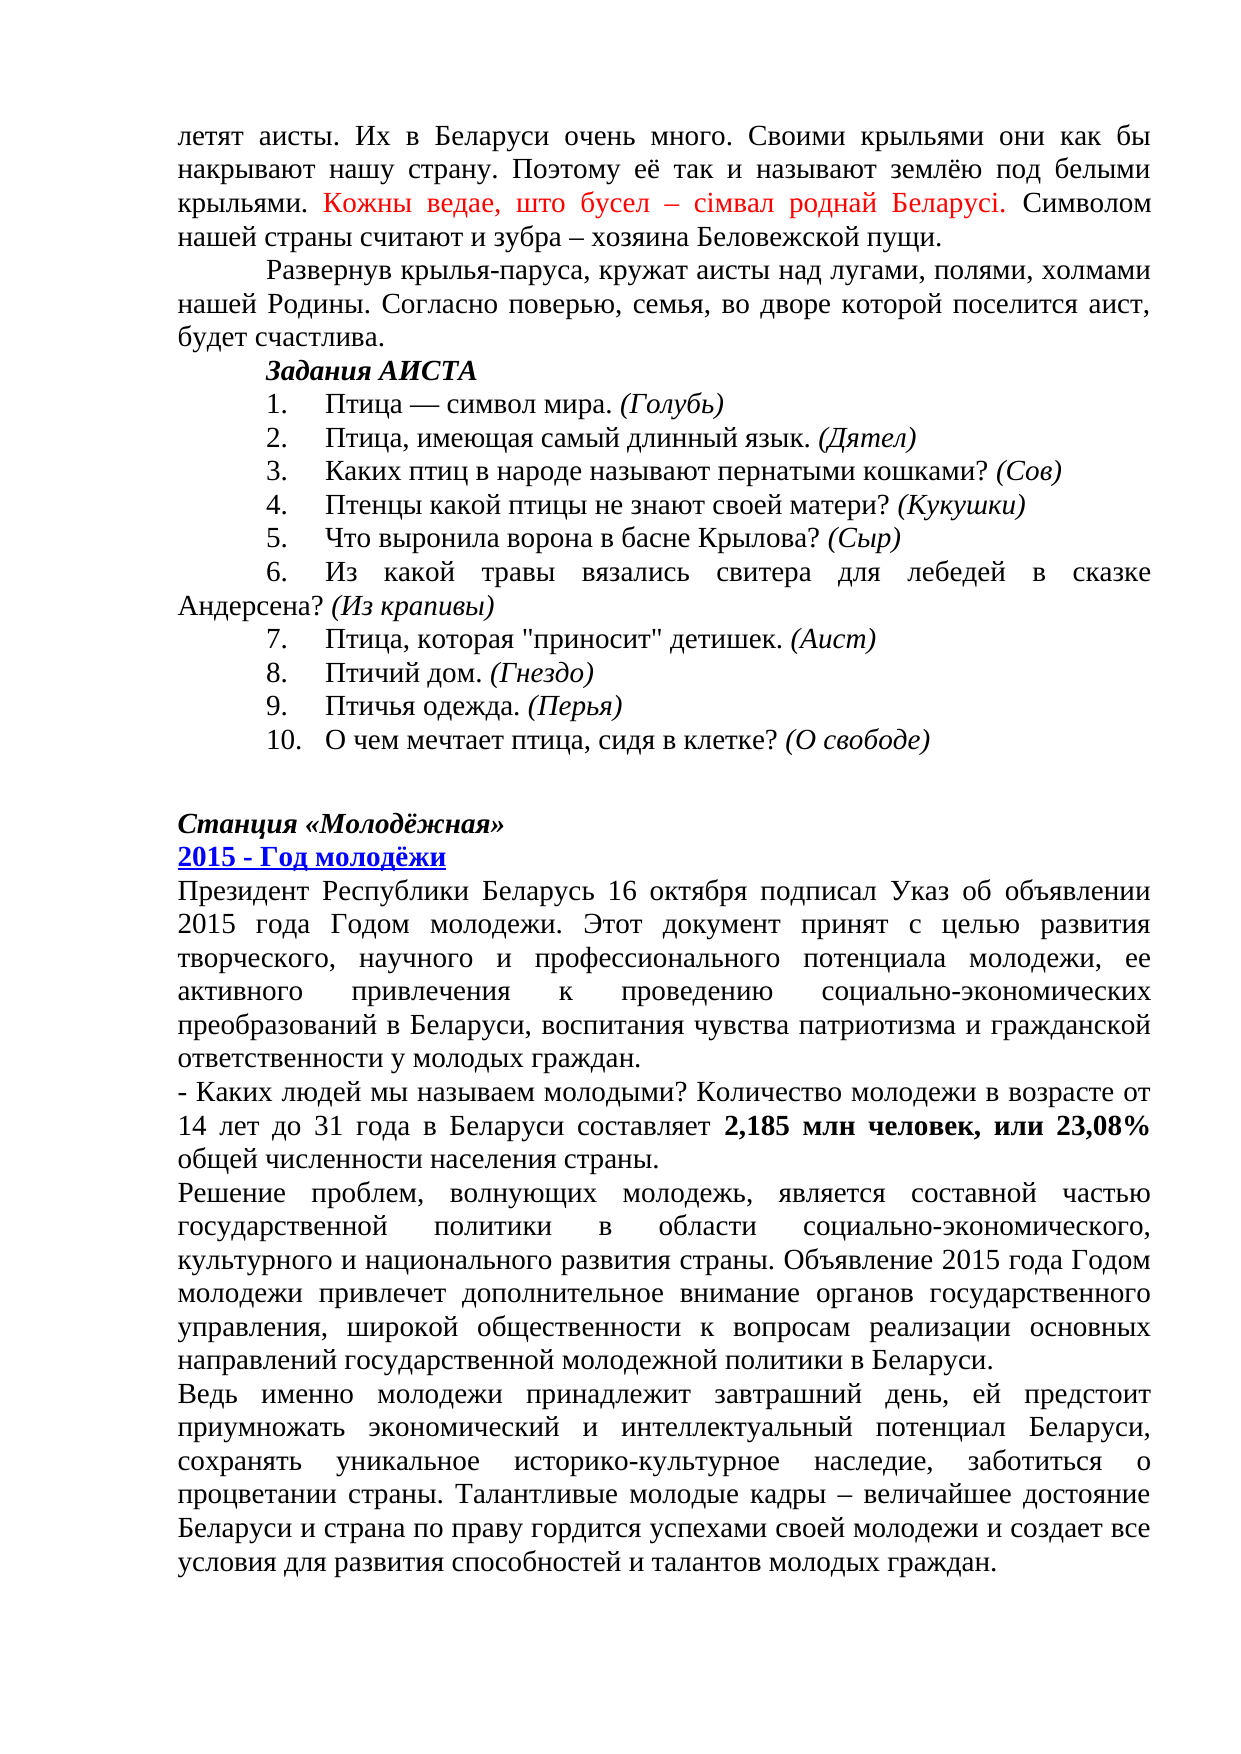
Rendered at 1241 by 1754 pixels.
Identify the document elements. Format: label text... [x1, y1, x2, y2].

text Президент Республики Беларусь 16 октября подписал Указ об объявлении 2015 года Годом молодежи. Этот документ принят с целью развития творческого, научного и профессионального потенциала молодежи, ее активного привлечения к проведению социально-экономических преобразований в Беларуси, воспитания чувства патриотизма и гражданской ответственности у молодых граждан. [177, 873, 1152, 1074]
list Птица, имеющая самый длинный язык. (Дятел) [177, 420, 1152, 453]
text Развернув крылья-паруса, кружат аисты над лугами, полями, холмами нашей Родины. Согласно поверью, семья, во дворе которой поселится аист, будет счастлива. [177, 252, 1152, 353]
text Задания АИСТА [177, 353, 1152, 386]
text 2015 - Год молодёжи [177, 839, 1152, 873]
list Из какой травы вязались свитера для лебедей в сказке Андерсена? (Из крапивы) [177, 554, 1152, 621]
text Решение проблем, волнующих молодежь, является составной частью государственной политики в области социально-экономического, культурного и национального развития страны. Объявление 2015 года Годом молодежи привлечет дополнительное внимание органов государственного управления, широкой общественности к вопросам реализации основных направлений государственной молодежной политики в Беларуси. [177, 1175, 1152, 1376]
text Ведь именно молодежи принадлежит завтрашний день, ей предстоит приумножать экономический и интеллектуальный потенциал Беларуси, сохранять уникальное историко-культурное наследие, заботиться о процветании страны. Талантливые молодые кадры – величайшее достояние Беларуси и страна по праву гордится успехами своей молодежи и создает все условия для развития способностей и талантов молодых граждан. [177, 1376, 1152, 1577]
list Каких птиц в народе называют пернатыми кошками? (Сов) [177, 453, 1152, 487]
list Птица, которая "приносит" детишек. (Аист) [177, 621, 1152, 655]
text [177, 118, 1152, 252]
list Что выронила ворона в басне Крылова? (Сыр) [177, 521, 1152, 554]
list Птенцы какой птицы не знают своей матери? (Кукушки) [177, 487, 1152, 521]
text - Каких людей мы называем молодыми? Количество молодежи в возрасте от 14 лет до 31 года в Беларуси составляет 2,185 млн человек, или 23,08% общей численности населения страны. [177, 1074, 1152, 1175]
text Станция «Молодёжная» [177, 806, 1152, 839]
list Птичий дом. (Гнездо) [177, 655, 1152, 688]
list Птица — символ мира. (Голубь) [177, 386, 1152, 420]
list О чем мечтает птица, сидя в клетке? (О свободе) [177, 722, 1152, 755]
list Птичья одежда. (Перья) [177, 688, 1152, 722]
